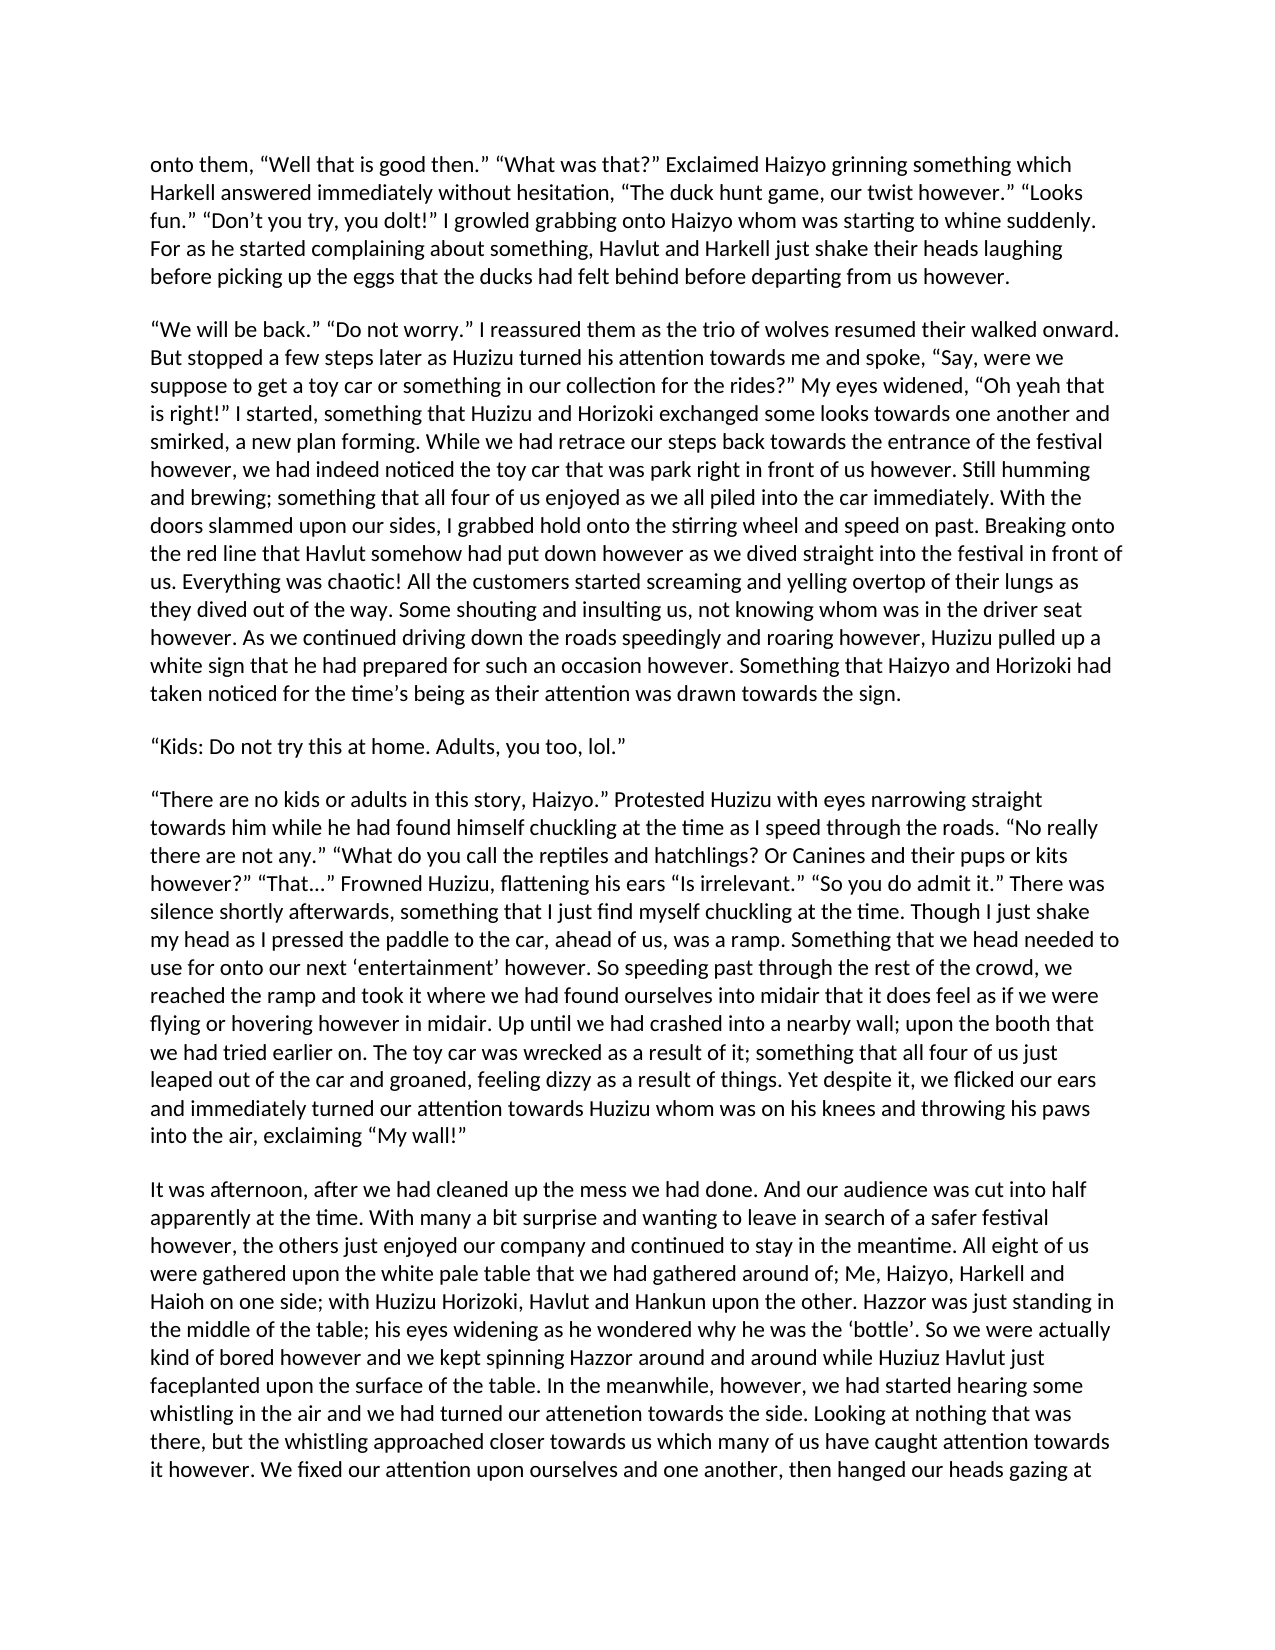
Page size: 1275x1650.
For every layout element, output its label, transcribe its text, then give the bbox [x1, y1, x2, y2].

text “There are no kids or adults in this story, Haizyo.” Protested Huzizu with eyes narrowing straight towards him while he had found himself chuckling at the time as I speed through the roads. “No really there are not any.” “What do you call the reptiles and hatchlings? Or Canines and their pups or kits however?” “That...” Frowned Huzizu, flattening his ears “Is irrelevant.” “So you do admit it.” There was silence shortly afterwards, something that I just find myself chuckling at the time. Though I just shake my head as I pressed the paddle to the car, ahead of us, was a ramp. Something that we head needed to use for onto our next ‘entertainment’ however. So speeding past through the rest of the crowd, we reached the ramp and took it where we had found ourselves into midair that it does feel as if we were flying or hovering however in midair. Up until we had crashed into a nearby wall; upon the booth that we had tried earlier on. The toy car was wrecked as a result of it; something that all four of us just leaped out of the car and groaned, feeling dizzy as a result of things. Yet despite it, we flicked our ears and immediately turned our attention towards Huzizu whom was on his knees and throwing his paws into the air, exclaiming “My wall!” [150, 785, 1125, 1150]
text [150, 1175, 1125, 1483]
text “We will be back.” “Do not worry.” I reassured them as the trio of wolves resumed their walked onward. But stopped a few steps later as Huzizu turned his attention towards me and spoke, “Say, were we suppose to get a toy car or something in our collection for the rides?” My eyes widened, “Oh yeah that is right!” I started, something that Huzizu and Horizoki exchanged some looks towards one another and smirked, a new plan forming. While we had retrace our steps back towards the entrance of the festival however, we had indeed noticed the toy car that was park right in front of us however. Still humming and brewing; something that all four of us enjoyed as we all piled into the car immediately. With the doors slammed upon our sides, I grabbed hold onto the stirring wheel and speed on past. Breaking onto the red line that Havlut somehow had put down however as we dived straight into the festival in front of us. Everything was chaotic! All the customers started screaming and yelling overtop of their lungs as they dived out of the way. Some shouting and insulting us, not knowing whom was in the driver seat however. As we continued driving down the roads speedingly and roaring however, Huzizu pulled up a white sign that he had prepared for such an occasion however. Something that Haizyo and Horizoki had taken noticed for the time’s being as their attention was drawn towards the sign. [150, 315, 1125, 707]
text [150, 150, 1125, 290]
text “Kids: Do not try this at home. Adults, you too, lol.” [150, 732, 1125, 760]
